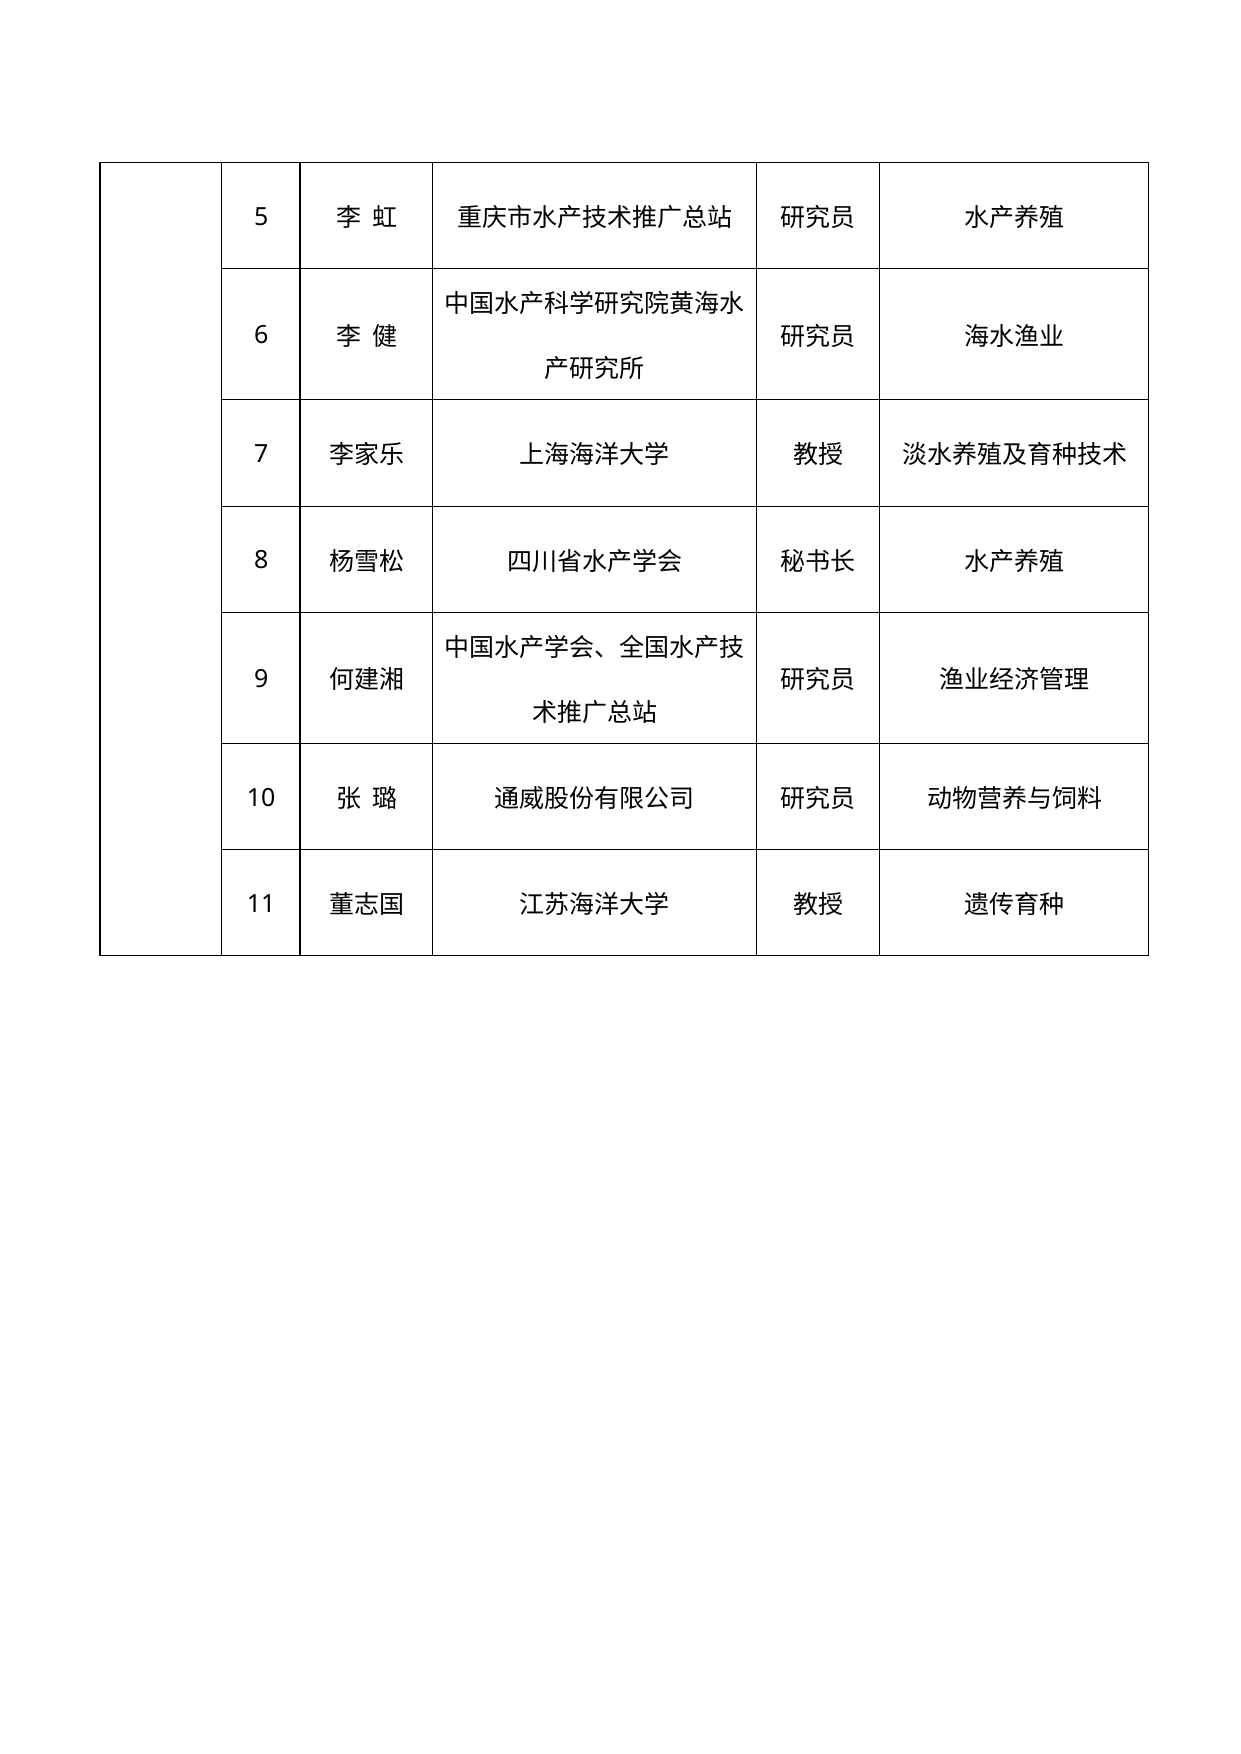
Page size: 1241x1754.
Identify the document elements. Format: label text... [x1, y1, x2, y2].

table_cell 研究员 [757, 163, 879, 268]
table_cell 动物营养与饲料 [880, 744, 1148, 849]
table_cell 中国水产学会、全国水产技术推广总站 [433, 613, 756, 743]
table_cell 淡水养殖及育种技术 [880, 400, 1148, 506]
table_cell 秘书长 [757, 507, 879, 612]
table_cell 研究员 [757, 744, 879, 849]
table_cell 6 [222, 269, 299, 399]
table_cell 何建湘 [301, 613, 432, 743]
table_cell 研究员 [757, 269, 879, 399]
table_cell 渔业经济管理 [880, 613, 1148, 743]
table_cell 10 [222, 744, 299, 849]
table_cell 教授 [757, 850, 879, 955]
table_cell 杨雪松 [301, 507, 432, 612]
table_cell 李 虹 [301, 163, 432, 268]
table_cell 11 [222, 850, 299, 955]
table_cell 遗传育种 [880, 850, 1148, 955]
table_cell 7 [222, 400, 299, 506]
table_cell 水产养殖 [880, 507, 1148, 612]
table_cell 9 [222, 613, 299, 743]
table_cell 重庆市水产技术推广总站 [433, 163, 756, 268]
table_cell 通威股份有限公司 [433, 744, 756, 849]
table_cell 海水渔业 [880, 269, 1148, 399]
table_cell 上海海洋大学 [433, 400, 756, 506]
table_cell 5 [222, 163, 299, 268]
table_cell 董志国 [301, 850, 432, 955]
table_cell 教授 [757, 400, 879, 506]
table_cell 李家乐 [301, 400, 432, 506]
table_cell 四川省水产学会 [433, 507, 756, 612]
table_cell 8 [222, 507, 299, 612]
table_cell 中国水产科学研究院黄海水产研究所 [433, 269, 756, 399]
table_cell 江苏海洋大学 [433, 850, 756, 955]
table_cell 张 璐 [301, 744, 432, 849]
table_cell 李 健 [301, 269, 432, 399]
table_cell 研究员 [757, 613, 879, 743]
table_cell 水产养殖 [880, 163, 1148, 268]
